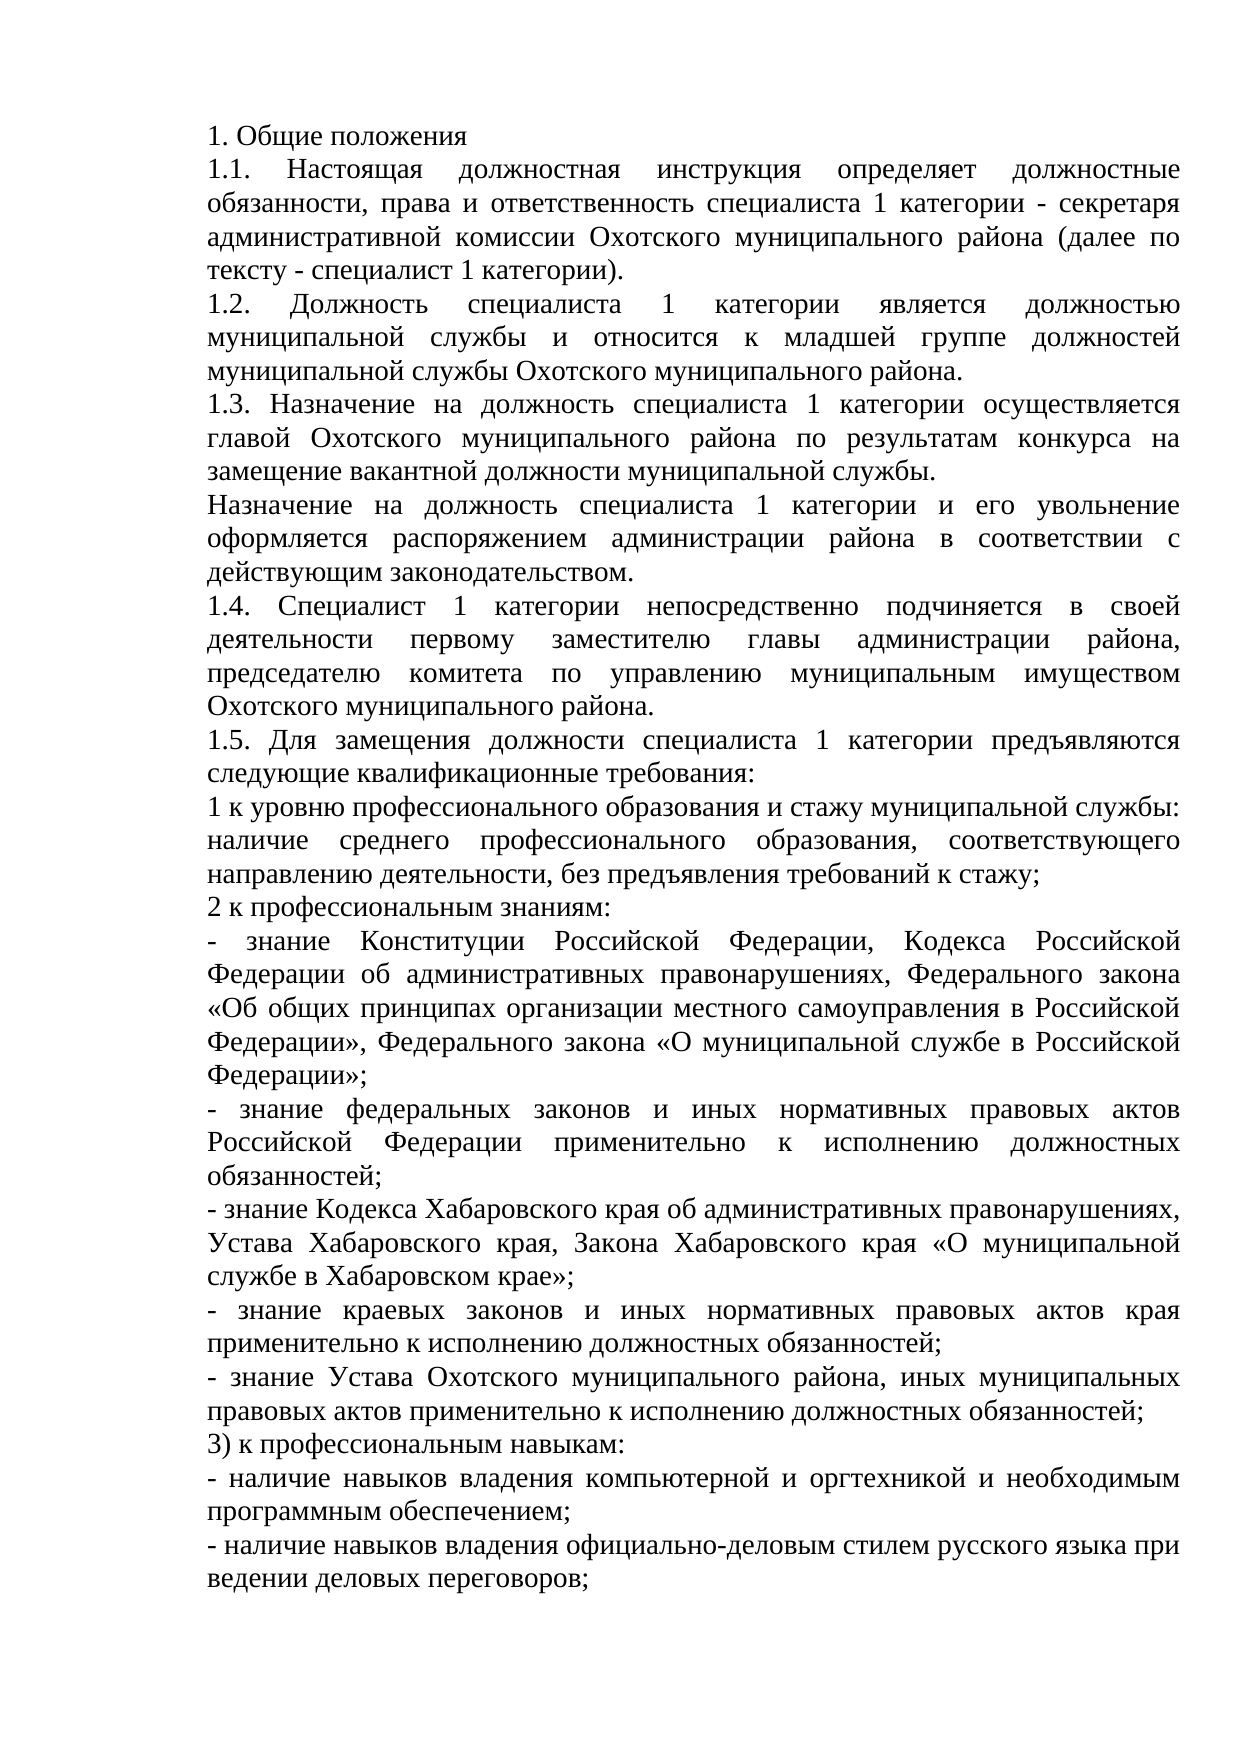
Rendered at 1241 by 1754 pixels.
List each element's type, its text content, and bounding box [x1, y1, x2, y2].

text - знание федеральных законов и иных нормативных правовых актов Российской Федерации применительно к исполнению должностных обязанностей; [207, 1091, 1181, 1191]
text - знание Устава Охотского муниципального района, иных муниципальных правовых актов применительно к исполнению должностных обязанностей; [207, 1359, 1181, 1426]
text 1.4. Специалист 1 категории непосредственно подчиняется в своей деятельности первому заместителю главы администрации района, председателю комитета по управлению муниципальным имуществом Охотского муниципального района. [207, 588, 1181, 722]
text 1.3. Назначение на должность специалиста 1 категории осуществляется главой Охотского муниципального района по результатам конкурса на замещение вакантной должности муниципальной службы. [207, 386, 1181, 487]
text - знание краевых законов и иных нормативных правовых актов края применительно к исполнению должностных обязанностей; [207, 1292, 1181, 1359]
text - знание Конституции Российской Федерации, Кодекса Российской Федерации об административных правонарушениях, Федерального закона «Об общих принципах организации местного самоуправления в Российской Федерации», Федерального закона «О муниципальной службе в Российской Федерации»; [207, 923, 1181, 1091]
text - наличие навыков владения официально-деловым стилем русского языка при ведении деловых переговоров; [207, 1527, 1181, 1594]
text - знание Кодекса Хабаровского края об административных правонарушениях, Устава Хабаровского края, Закона Хабаровского края «О муниципальной службе в Хабаровском крае»; [207, 1191, 1181, 1292]
text 1. Общие положения [207, 118, 1181, 152]
text 3) к профессиональным навыкам: [207, 1426, 1181, 1460]
text 1.2. Должность специалиста 1 категории является должностью муниципальной службы и относится к младшей группе должностей муниципальной службы Охотского муниципального района. [207, 286, 1181, 386]
text 2 к профессиональным знаниям: [207, 889, 1181, 923]
text 1 к уровню профессионального образования и стажу муниципальной службы: наличие среднего профессионального образования, соответствующего направлению деятельности, без предъявления требований к стажу; [207, 789, 1181, 889]
text Назначение на должность специалиста 1 категории и его увольнение оформляется распоряжением администрации района в соответствии с действующим законодательством. [207, 487, 1181, 588]
text 1.1. Настоящая должностная инструкция определяет должностные обязанности, права и ответственность специалиста 1 категории - секретаря административной комиссии Охотского муниципального района (далее по тексту - специалист 1 категории). [207, 152, 1181, 286]
text - наличие навыков владения компьютерной и оргтехникой и необходимым программным обеспечением; [207, 1460, 1181, 1527]
text 1.5. Для замещения должности специалиста 1 категории предъявляются следующие квалификационные требования: [207, 722, 1181, 789]
